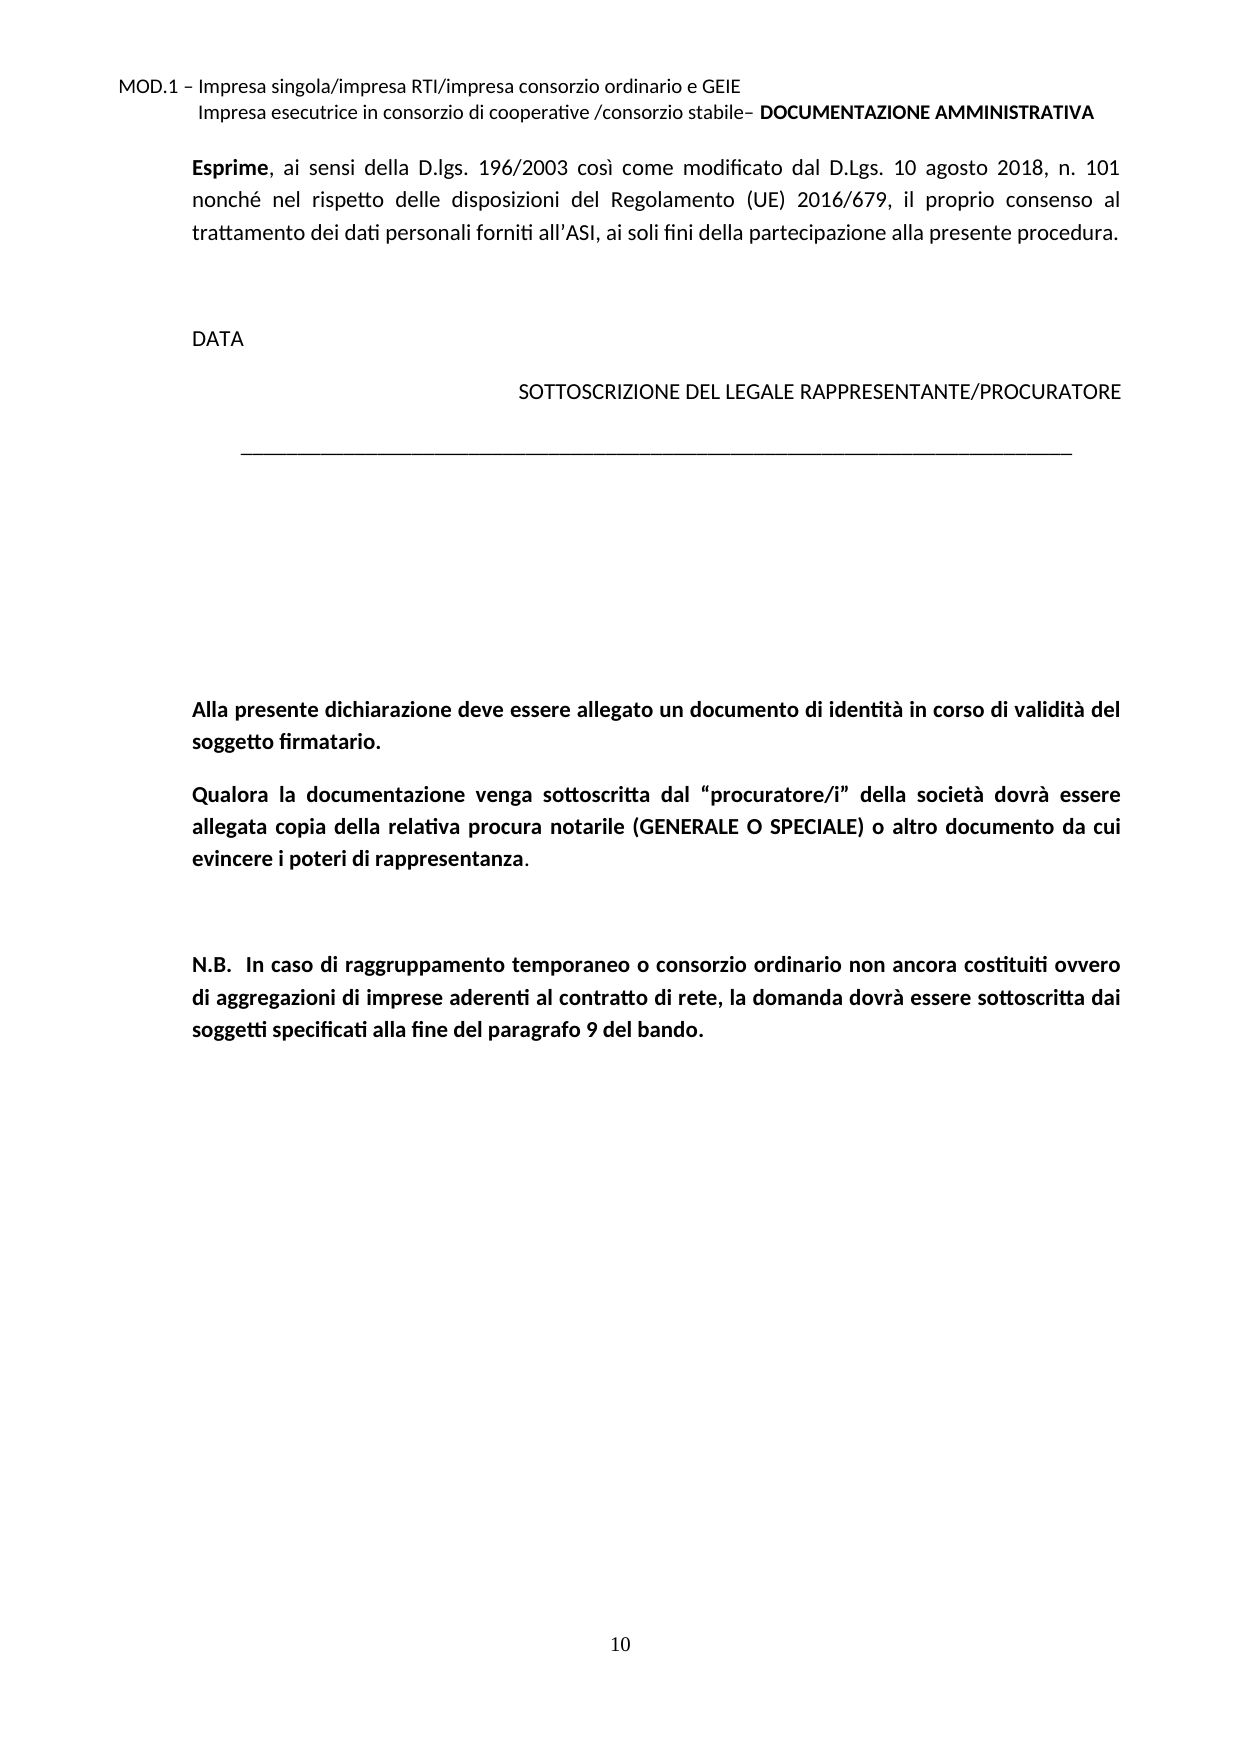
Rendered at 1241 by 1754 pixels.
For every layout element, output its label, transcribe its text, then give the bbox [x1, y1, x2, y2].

text SOTTOSCRIZIONE DEL LEGALE RAPPRESENTANTE/PROCURATORE [192, 377, 1122, 405]
text Esprime, ai sensi della D.lgs. 196/2003 così come modificato dal D.Lgs. 10 agosto 2018, n. 101 nonché nel rispetto delle disposizioni del Regolamento (UE) 2016/679, il proprio consenso al trattamento dei dati personali forniti all’ASI, ai soli fini della partecipazione alla presente procedura. [192, 153, 1122, 246]
text Alla presente dichiarazione deve essere allegato un documento di identità in corso di validità del soggetto firmatario. [192, 695, 1122, 755]
text Qualora la documentazione venga sottoscritta dal “procuratore/i” della società dovrà essere allegata copia della relativa procura notarile (GENERALE O SPECIALE) o altro documento da cui evincere i poteri di rappresentanza. [192, 780, 1122, 872]
text DATA [192, 324, 1122, 352]
text _________________________________________________________________________ [192, 430, 1122, 458]
text N.B. In caso di raggruppamento temporaneo o consorzio ordinario non ancora costituiti ovvero di aggregazioni di imprese aderenti al contratto di rete, la domanda dovrà essere sottoscritta dai soggetti specificati alla fine del paragrafo 9 del bando. [192, 951, 1122, 1043]
